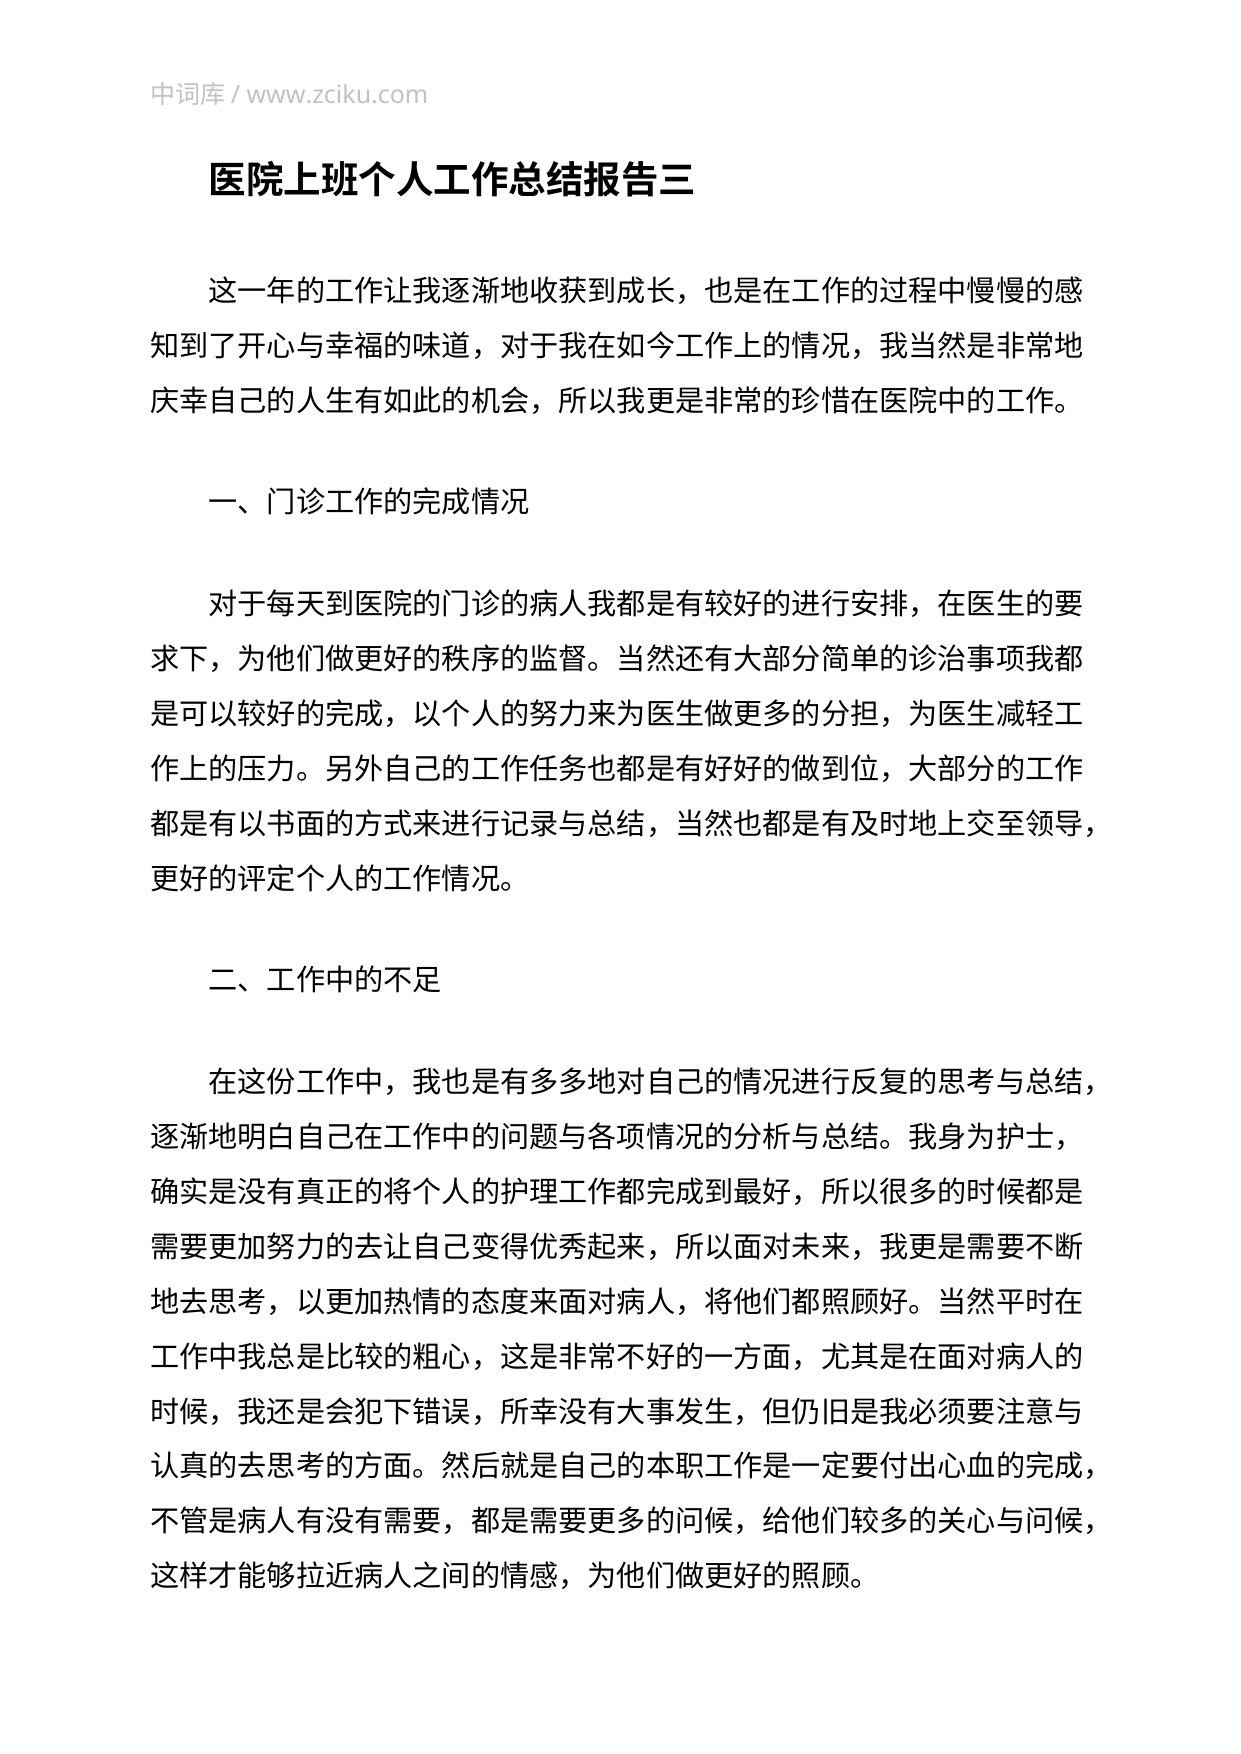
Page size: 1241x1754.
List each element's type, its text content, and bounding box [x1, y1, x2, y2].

text 对于每天到医院的门诊的病人我都是有较好的进行安排，在医生的要求下，为他们做更好的秩序的监督。当然还有大部分简单的诊治事项我都是可以较好的完成，以个人的努力来为医生做更多的分担，为医生减轻工作上的压力。另外自己的工作任务也都是有好好的做到位，大部分的工作都是有以书面的方式来进行记录与总结，当然也都是有及时地上交至领导，更好的评定个人的工作情况。 [150, 581, 1090, 897]
text 在这份工作中，我也是有多多地对自己的情况进行反复的思考与总结，逐渐地明白自己在工作中的问题与各项情况的分析与总结。我身为护士，确实是没有真正的将个人的护理工作都完成到最好，所以很多的时候都是需要更加努力的去让自己变得优秀起来，所以面对未来，我更是需要不断地去思考，以更加热情的态度来面对病人，将他们都照顾好。当然平时在工作中我总是比较的粗心，这是非常不好的一方面，尤其是在面对病人的时候，我还是会犯下错误，所幸没有大事发生，但仍旧是我必须要注意与认真的去思考的方面。然后就是自己的本职工作是一定要付出心血的完成，不管是病人有没有需要，都是需要更多的问候，给他们较多的关心与问候，这样才能够拉近病人之间的情感，为他们做更好的照顾。 [150, 1059, 1090, 1595]
text 医院上班个人工作总结报告三 [150, 150, 1090, 204]
text 这一年的工作让我逐渐地收获到成长，也是在工作的过程中慢慢的感知到了开心与幸福的味道，对于我在如今工作上的情况，我当然是非常地庆幸自己的人生有如此的机会，所以我更是非常的珍惜在医院中的工作。 [150, 267, 1090, 419]
text 二、工作中的不足 [150, 957, 1090, 999]
text 一、门诊工作的完成情况 [150, 479, 1090, 521]
